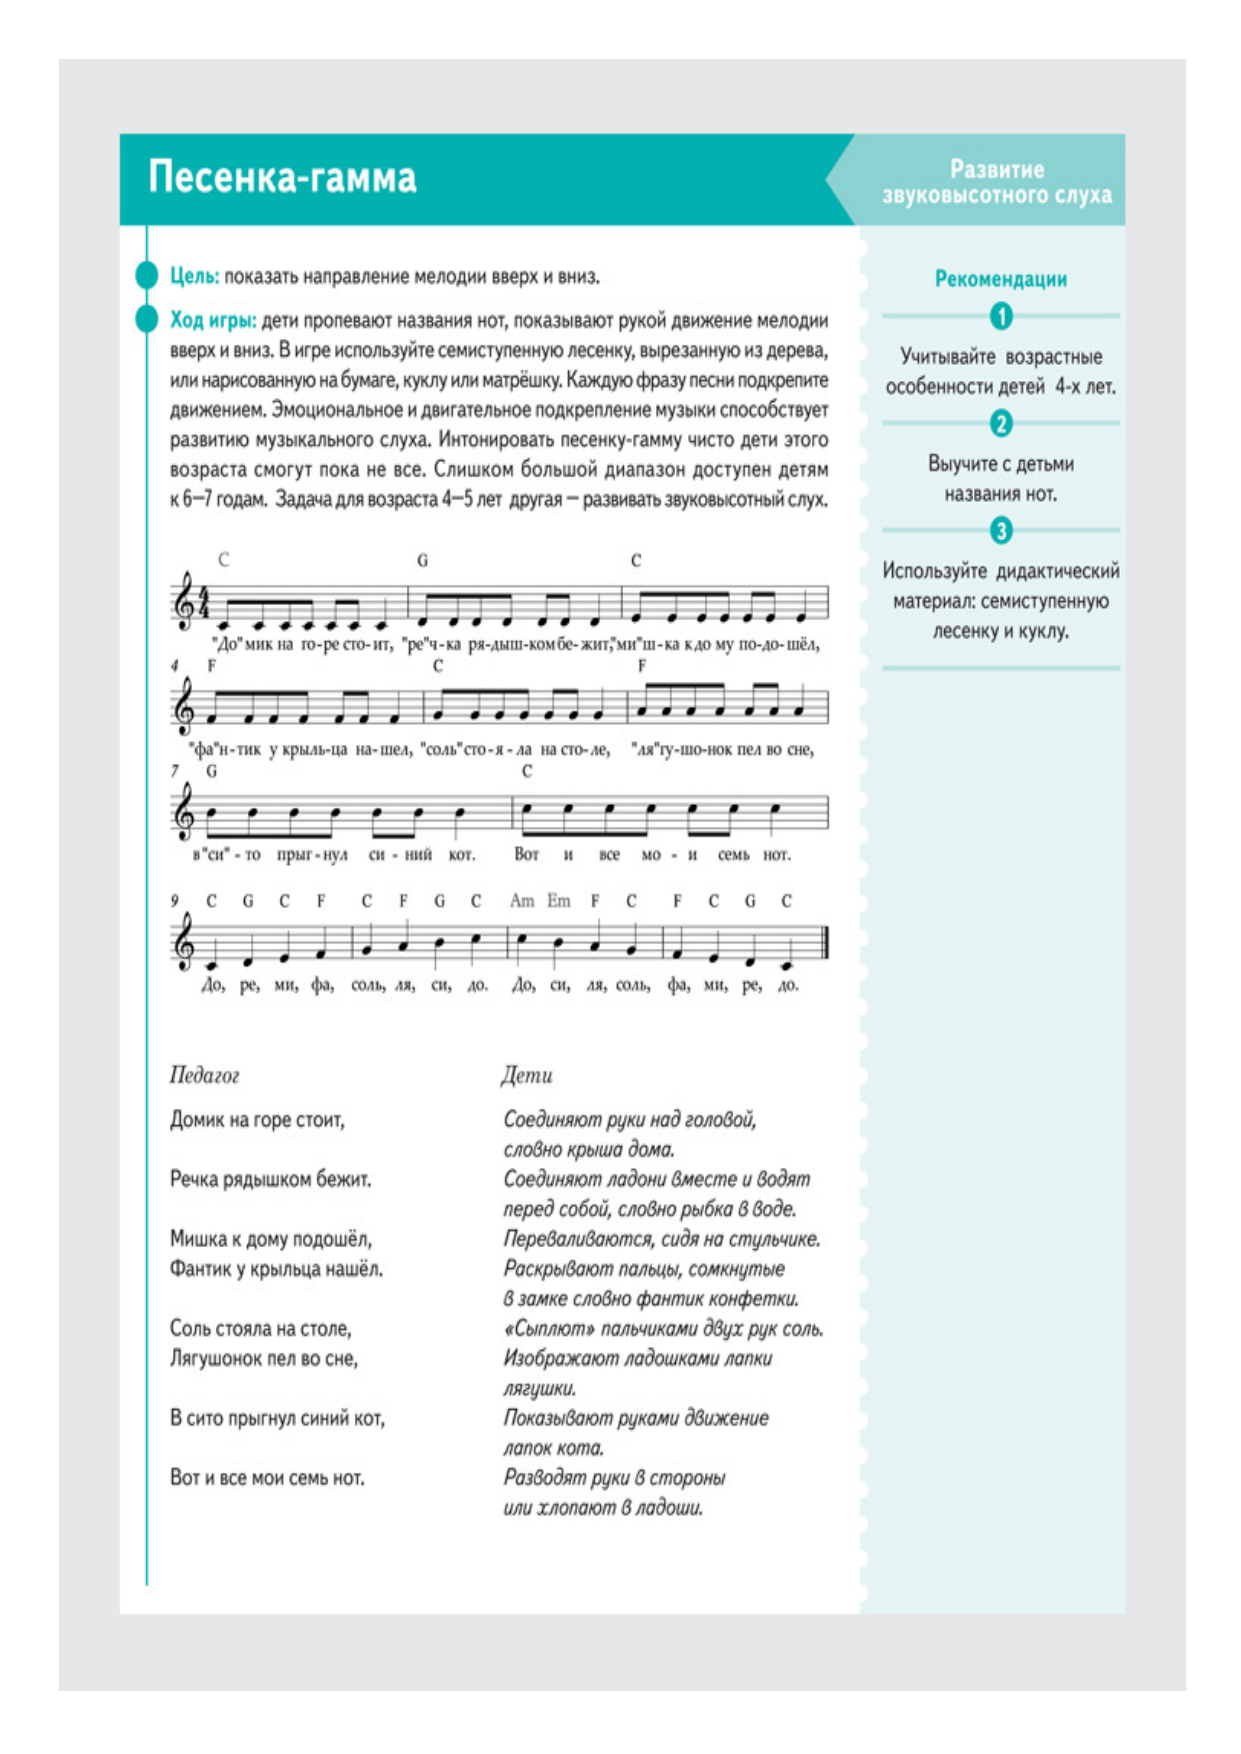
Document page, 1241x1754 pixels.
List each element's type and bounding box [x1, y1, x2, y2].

picture [59, 59, 1187, 1691]
